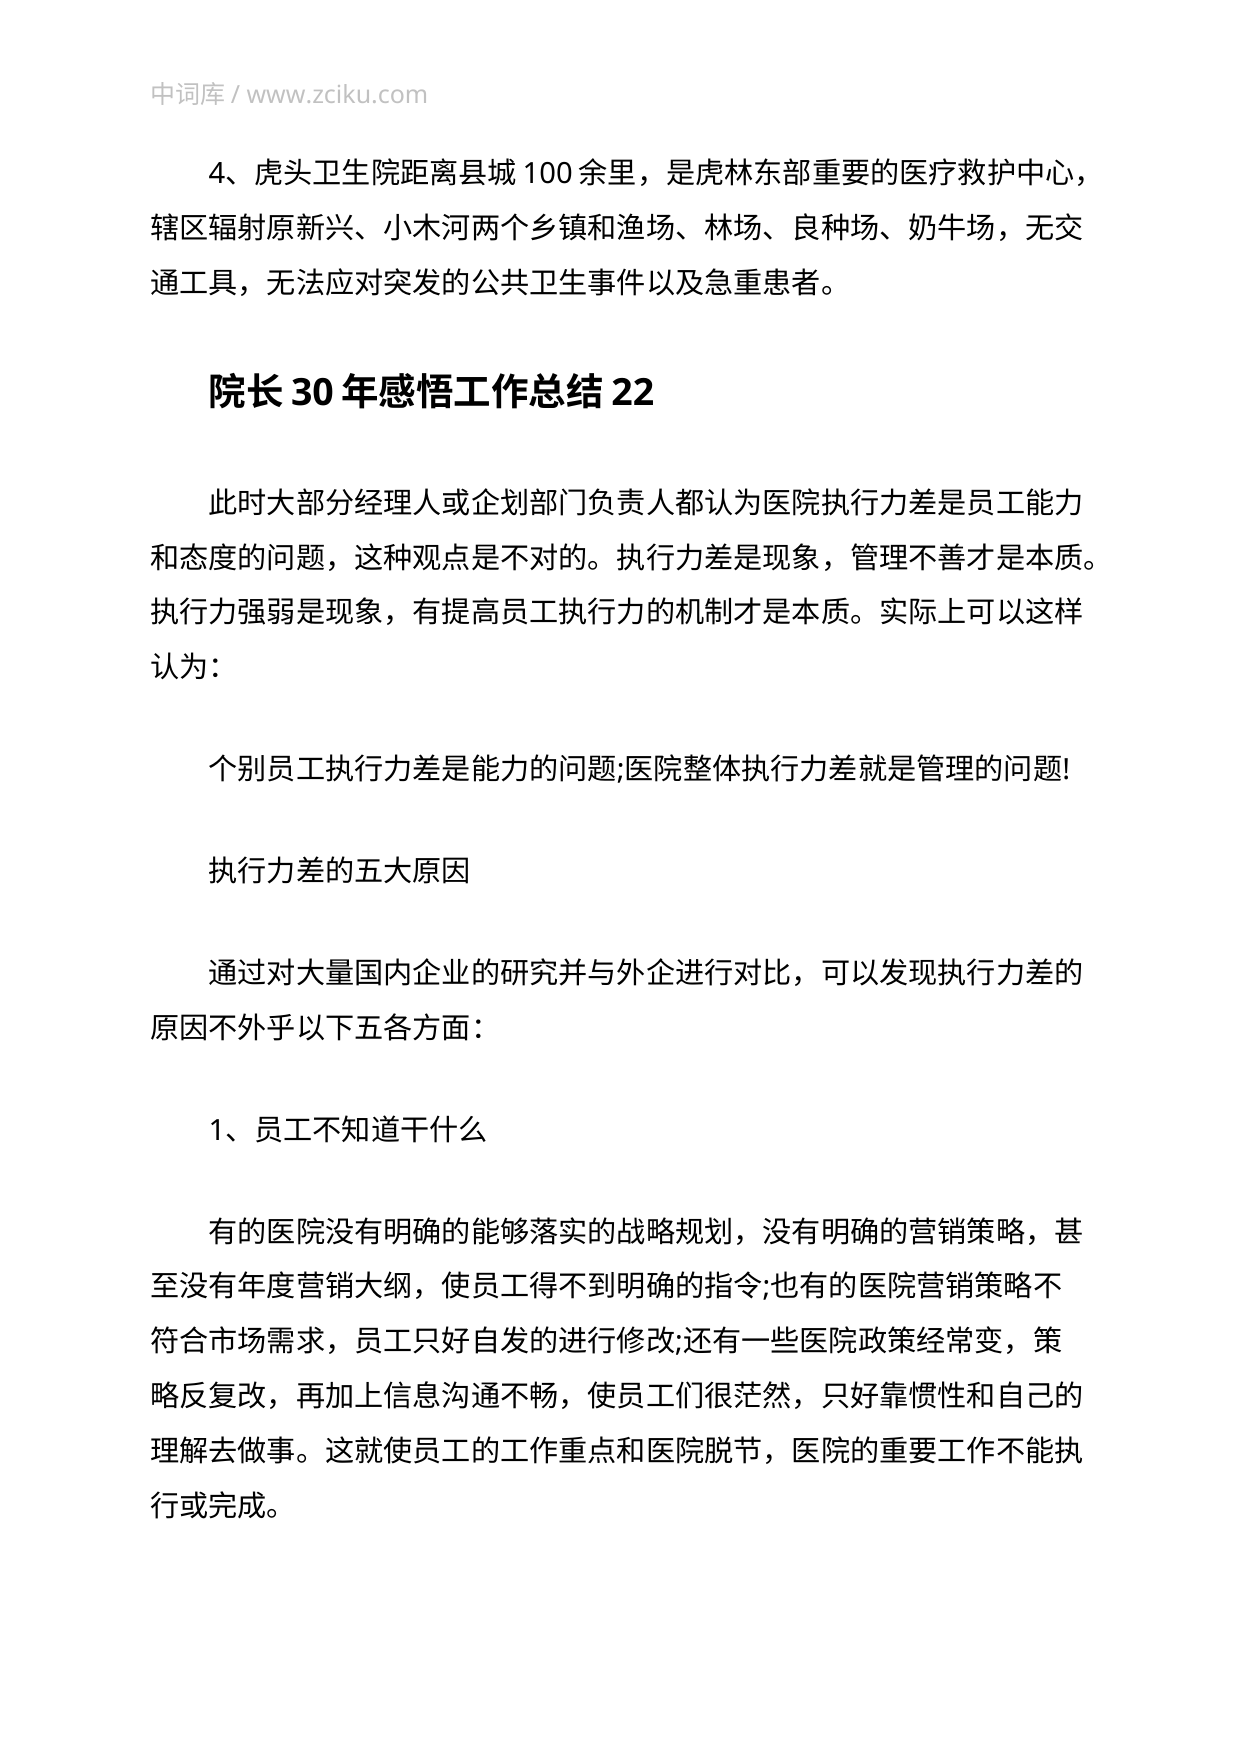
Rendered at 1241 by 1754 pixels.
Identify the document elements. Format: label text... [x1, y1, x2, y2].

text 有的医院没有明确的能够落实的战略规划，没有明确的营销策略，甚至没有年度营销大纲，使员工得不到明确的指令;也有的医院营销策略不符合市场需求，员工只好自发的进行修改;还有一些医院政策经常变，策略反复改，再加上信息沟通不畅，使员工们很茫然，只好靠惯性和自己的理解去做事。这就使员工的工作重点和医院脱节，医院的重要工作不能执行或完成。 [150, 1208, 1090, 1525]
text 4、虎头卫生院距离县城100余里，是虎林东部重要的医疗救护中心，辖区辐射原新兴、小木河两个乡镇和渔场、林场、良种场、奶牛场，无交通工具，无法应对突发的公共卫生事件以及急重患者。 [150, 150, 1090, 302]
text 院长30年感悟工作总结22 [150, 362, 1090, 416]
text 个别员工执行力差是能力的问题;医院整体执行力差就是管理的问题! [150, 746, 1090, 788]
text 执行力差的五大原因 [150, 848, 1090, 890]
text 通过对大量国内企业的研究并与外企进行对比，可以发现执行力差的原因不外乎以下五各方面： [150, 949, 1090, 1047]
text 此时大部分经理人或企划部门负责人都认为医院执行力差是员工能力和态度的问题，这种观点是不对的。执行力差是现象，管理不善才是本质。执行力强弱是现象，有提高员工执行力的机制才是本质。实际上可以这样认为： [150, 479, 1090, 686]
text 1、员工不知道干什么 [150, 1106, 1090, 1148]
